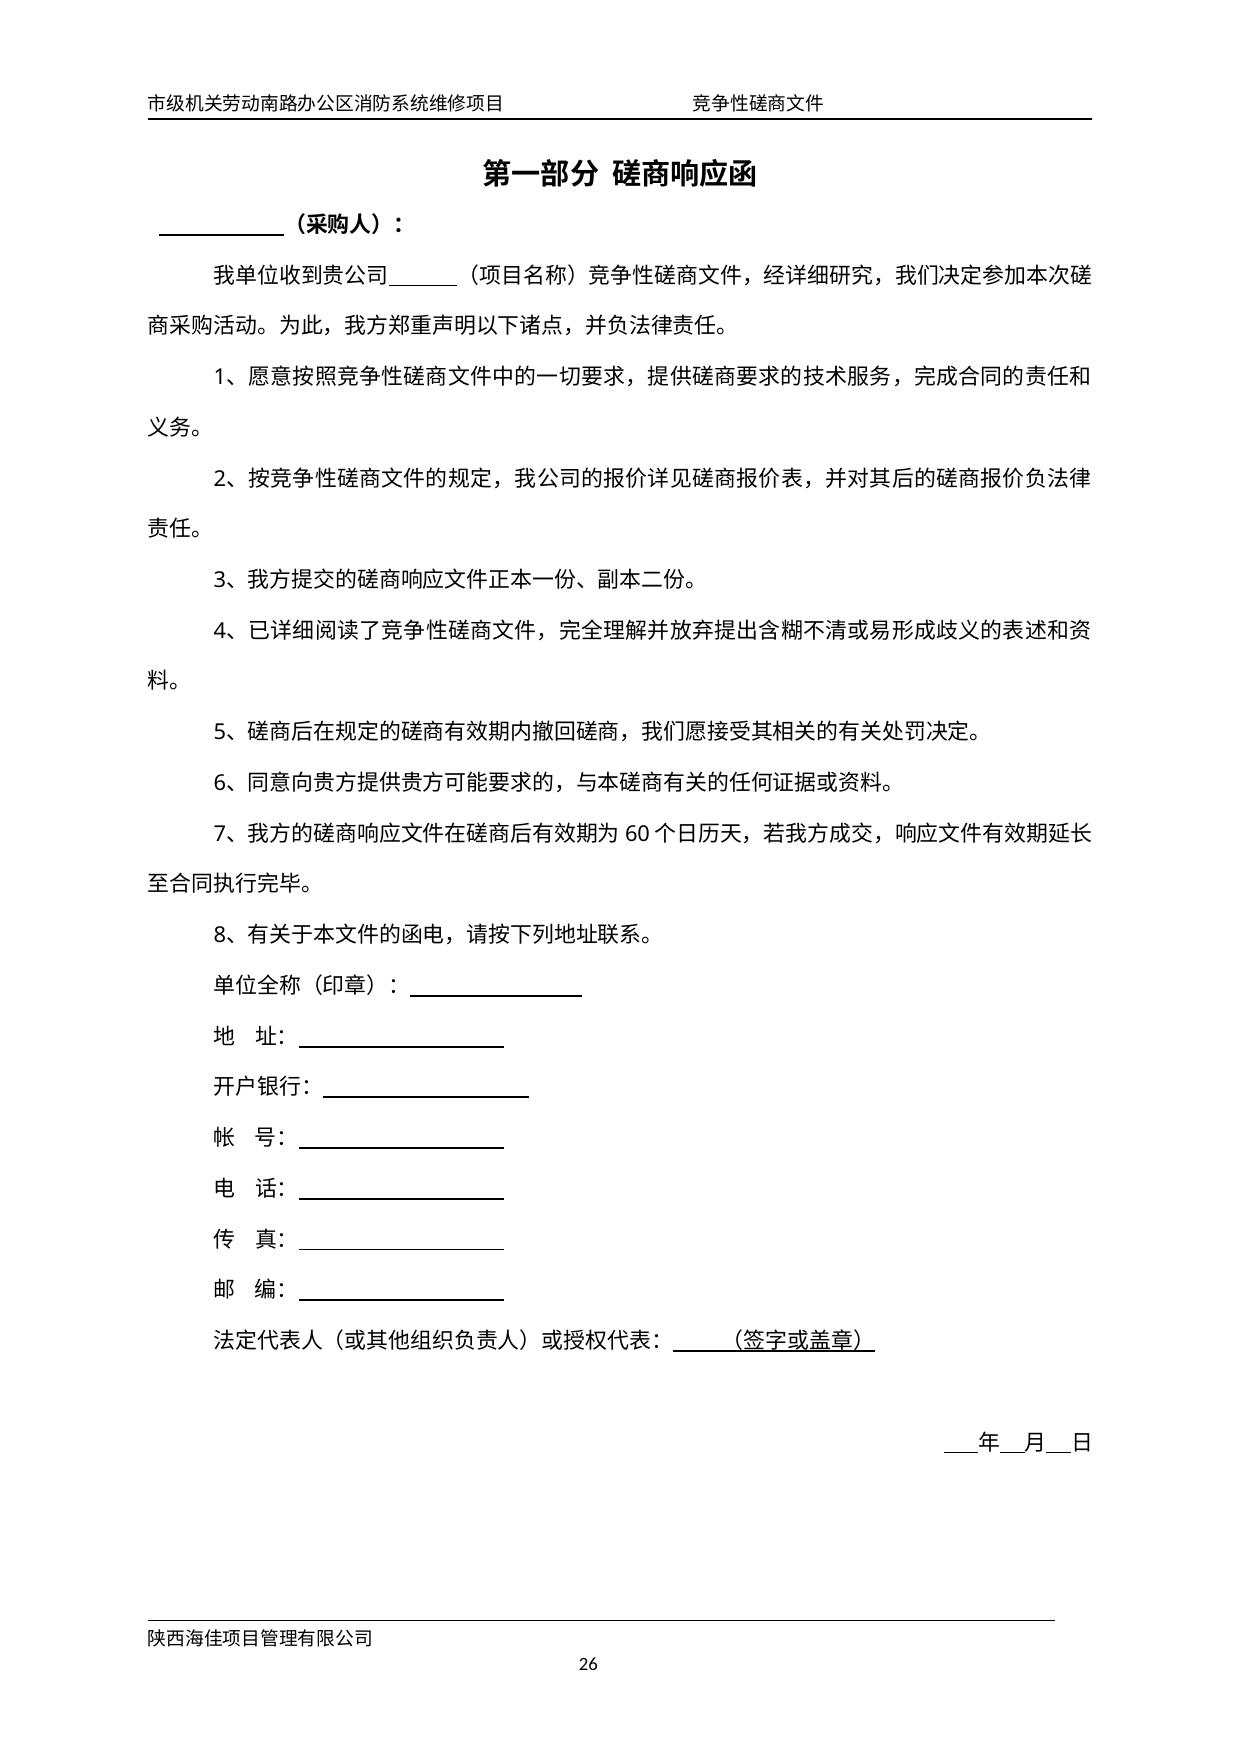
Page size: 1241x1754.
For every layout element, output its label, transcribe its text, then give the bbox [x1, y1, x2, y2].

text 开户银行： [148, 1060, 1092, 1111]
text 8、有关于本文件的函电，请按下列地址联系。 [148, 908, 1092, 958]
text 5、磋商后在规定的磋商有效期内撤回磋商，我们愿接受其相关的有关处罚决定。 [148, 705, 1092, 756]
text 法定代表人（或其他组织负责人）或授权代表： （签字或盖章） [148, 1313, 1092, 1364]
text 我单位收到贵公司 （项目名称）竞争性磋商文件，经详细研究，我们决定参加本次磋商采购活动。为此，我方郑重声明以下诸点，并负法律责任。 [148, 248, 1092, 350]
text 邮 编： [148, 1263, 1092, 1313]
text 1、愿意按照竞争性磋商文件中的一切要求，提供磋商要求的技术服务，完成合同的责任和义务。 [148, 350, 1092, 451]
text 3、我方提交的磋商响应文件正本一份、副本二份。 [148, 553, 1092, 603]
text 4、已详细阅读了竞争性磋商文件，完全理解并放弃提出含糊不清或易形成歧义的表述和资料。 [148, 603, 1092, 705]
text （采购人）： [148, 197, 1092, 248]
subtitle 第一部分 磋商响应函 [148, 147, 1092, 197]
text 地 址： [148, 1009, 1092, 1060]
text 传 真： [148, 1212, 1092, 1263]
text 电 话： [148, 1161, 1092, 1212]
text 6、同意向贵方提供贵方可能要求的，与本磋商有关的任何证据或资料。 [148, 756, 1092, 806]
text 7、我方的磋商响应文件在磋商后有效期为60个日历天，若我方成交，响应文件有效期延长至合同执行完毕。 [148, 806, 1092, 908]
text 单位全称（印章）： [148, 958, 1092, 1009]
text 2、按竞争性磋商文件的规定，我公司的报价详见磋商报价表，并对其后的磋商报价负法律责任。 [148, 451, 1092, 553]
text 年 月 日 [148, 1415, 1092, 1466]
text 帐 号： [148, 1111, 1092, 1161]
